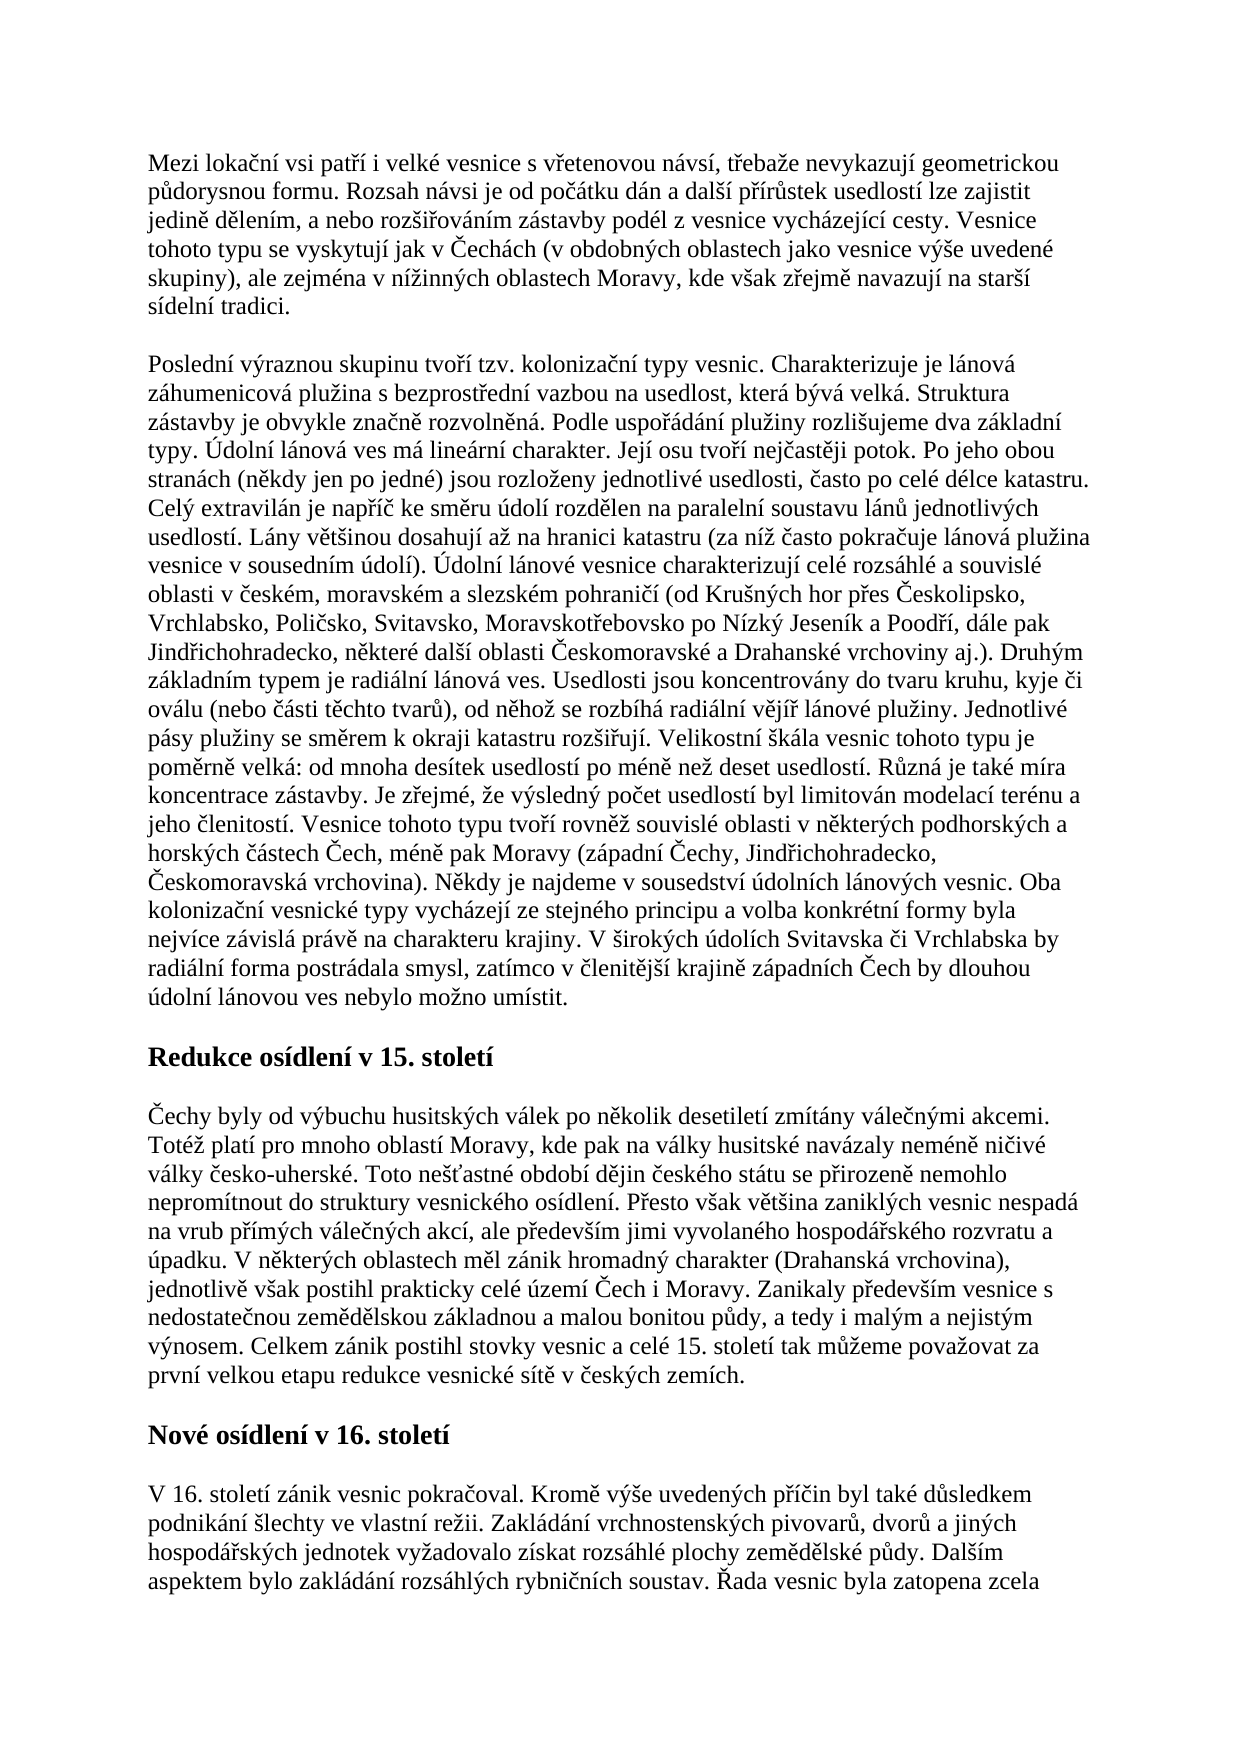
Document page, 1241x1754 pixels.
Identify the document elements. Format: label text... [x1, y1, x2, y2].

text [148, 1479, 1093, 1594]
text Redukce osídlení v 15. století [148, 1040, 1093, 1072]
text Poslední výraznou skupinu tvoří tzv. kolonizační typy vesnic. Charakterizuje je lánová záhumenicová plužina s bezprostřední vazbou na usedlost, která bývá velká. Struktura zástavby je obvykle značně rozvolněná. Podle uspořádání plužiny rozlišujeme dva základní typy. Údolní lánová ves má lineární charakter. Její osu tvoří nejčastěji potok. Po jeho obou stranách (někdy jen po jedné) jsou rozloženy jednotlivé usedlosti, často po celé délce katastru. Celý extravilán je napříč ke směru údolí rozdělen na paralelní soustavu lánů jednotlivých usedlostí. Lány většinou dosahují až na hranici katastru (za níž často pokračuje lánová plužina vesnice v sousedním údolí). Údolní lánové vesnice charakterizují celé rozsáhlé a souvislé oblasti v českém, moravském a slezském pohraničí (od Krušných hor přes Českolipsko, Vrchlabsko, Poličsko, Svitavsko, Moravskotřebovsko po Nízký Jeseník a Poodří, dále pak Jindřichohradecko, některé další oblasti Českomoravské a Drahanské vrchoviny aj.). Druhým základním typem je radiální lánová ves. Usedlosti jsou koncentrovány do tvaru kruhu, kyje či oválu (nebo části těchto tvarů), od něhož se rozbíhá radiální vějíř lánové plužiny. Jednotlivé pásy plužiny se směrem k okraji katastru rozšiřují. Velikostní škála vesnic tohoto typu je poměrně velká: od mnoha desítek usedlostí po méně než deset usedlostí. Různá je také míra koncentrace zástavby. Je zřejmé, že výsledný počet usedlostí byl limitován modelací terénu a jeho členitostí. Vesnice tohoto typu tvoří rovněž souvislé oblasti v některých podhorských a horských částech Čech, méně pak Moravy (západní Čechy, Jindřichohradecko, Českomoravská vrchovina). Někdy je najdeme v sousedství údolních lánových vesnic. Oba kolonizační vesnické typy vycházejí ze stejného principu a volba konkrétní formy byla nejvíce závislá právě na charakteru krajiny. V širokých údolích Svitavska či Vrchlabska by radiální forma postrádala smysl, zatímco v členitější krajině západních Čech by dlouhou údolní lánovou ves nebylo možno umístit. [148, 349, 1093, 1011]
text Nové osídlení v 16. století [148, 1418, 1093, 1450]
text Mezi lokační vsi patří i velké vesnice s vřetenovou návsí, třebaže nevykazují geometrickou půdorysnou formu. Rozsah návsi je od počátku dán a další přírůstek usedlostí lze zajistit jedině dělením, a nebo rozšiřováním zástavby podél z vesnice vycházející cesty. Vesnice tohoto typu se vyskytují jak v Čechách (v obdobných oblastech jako vesnice výše uvedené skupiny), ale zejména v nížinných oblastech Moravy, kde však zřejmě navazují na starší sídelní tradici. [148, 148, 1093, 320]
text Čechy byly od výbuchu husitských válek po několik desetiletí zmítány válečnými akcemi. Totéž platí pro mnoho oblastí Moravy, kde pak na války husitské navázaly neméně ničivé války česko-uherské. Toto nešťastné období dějin českého státu se přirozeně nemohlo nepromítnout do struktury vesnického osídlení. Přesto však většina zaniklých vesnic nespadá na vrub přímých válečných akcí, ale především jimi vyvolaného hospodářského rozvratu a úpadku. V některých oblastech měl zánik hromadný charakter (Drahanská vrchovina), jednotlivě však postihl prakticky celé území Čech i Moravy. Zanikaly především vesnice s nedostatečnou zemědělskou základnou a malou bonitou půdy, a tedy i malým a nejistým výnosem. Celkem zánik postihl stovky vesnic a celé 15. století tak můžeme považovat za první velkou etapu redukce vesnické sítě v českých zemích. [148, 1101, 1093, 1389]
